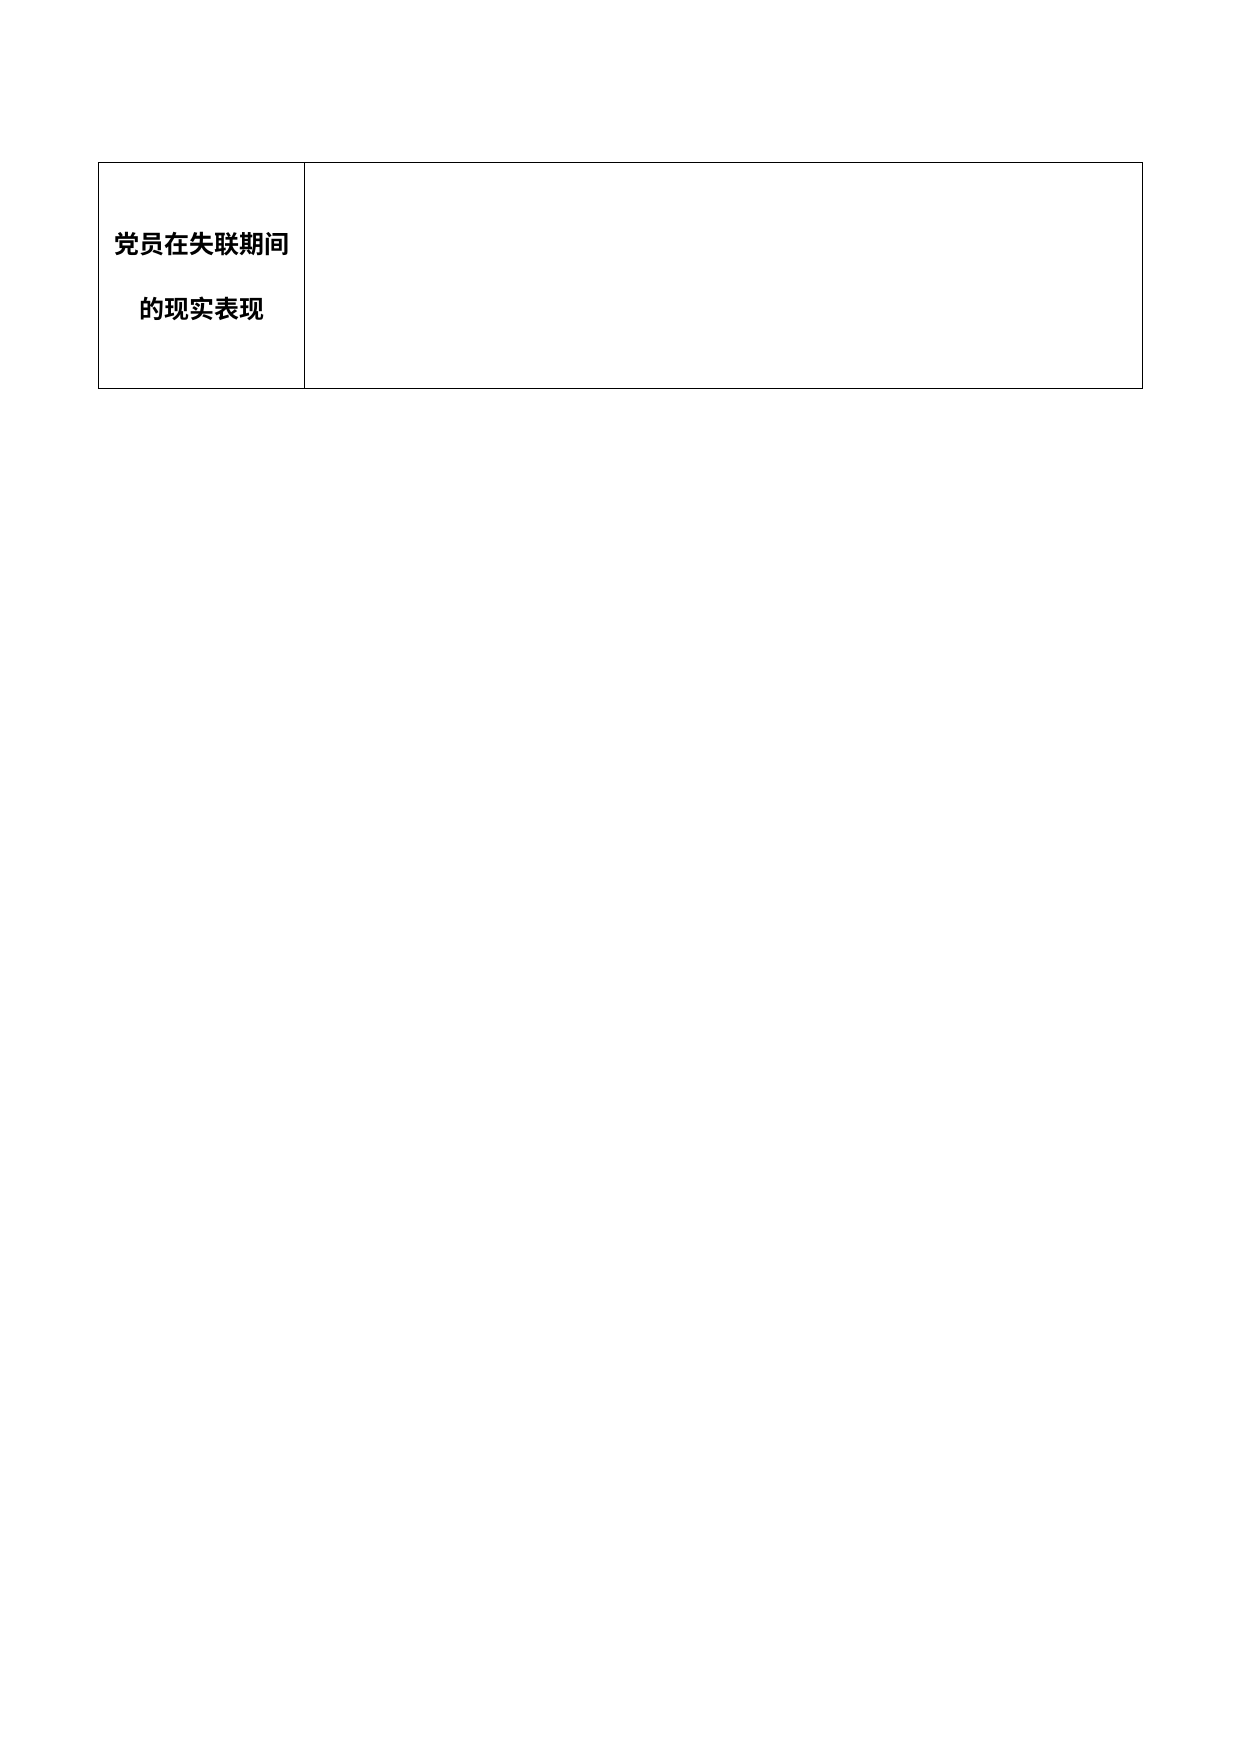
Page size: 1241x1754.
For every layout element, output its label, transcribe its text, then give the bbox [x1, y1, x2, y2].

table_cell [305, 163, 1142, 388]
table_cell 党员在失联期间的现实表现 [99, 163, 304, 388]
